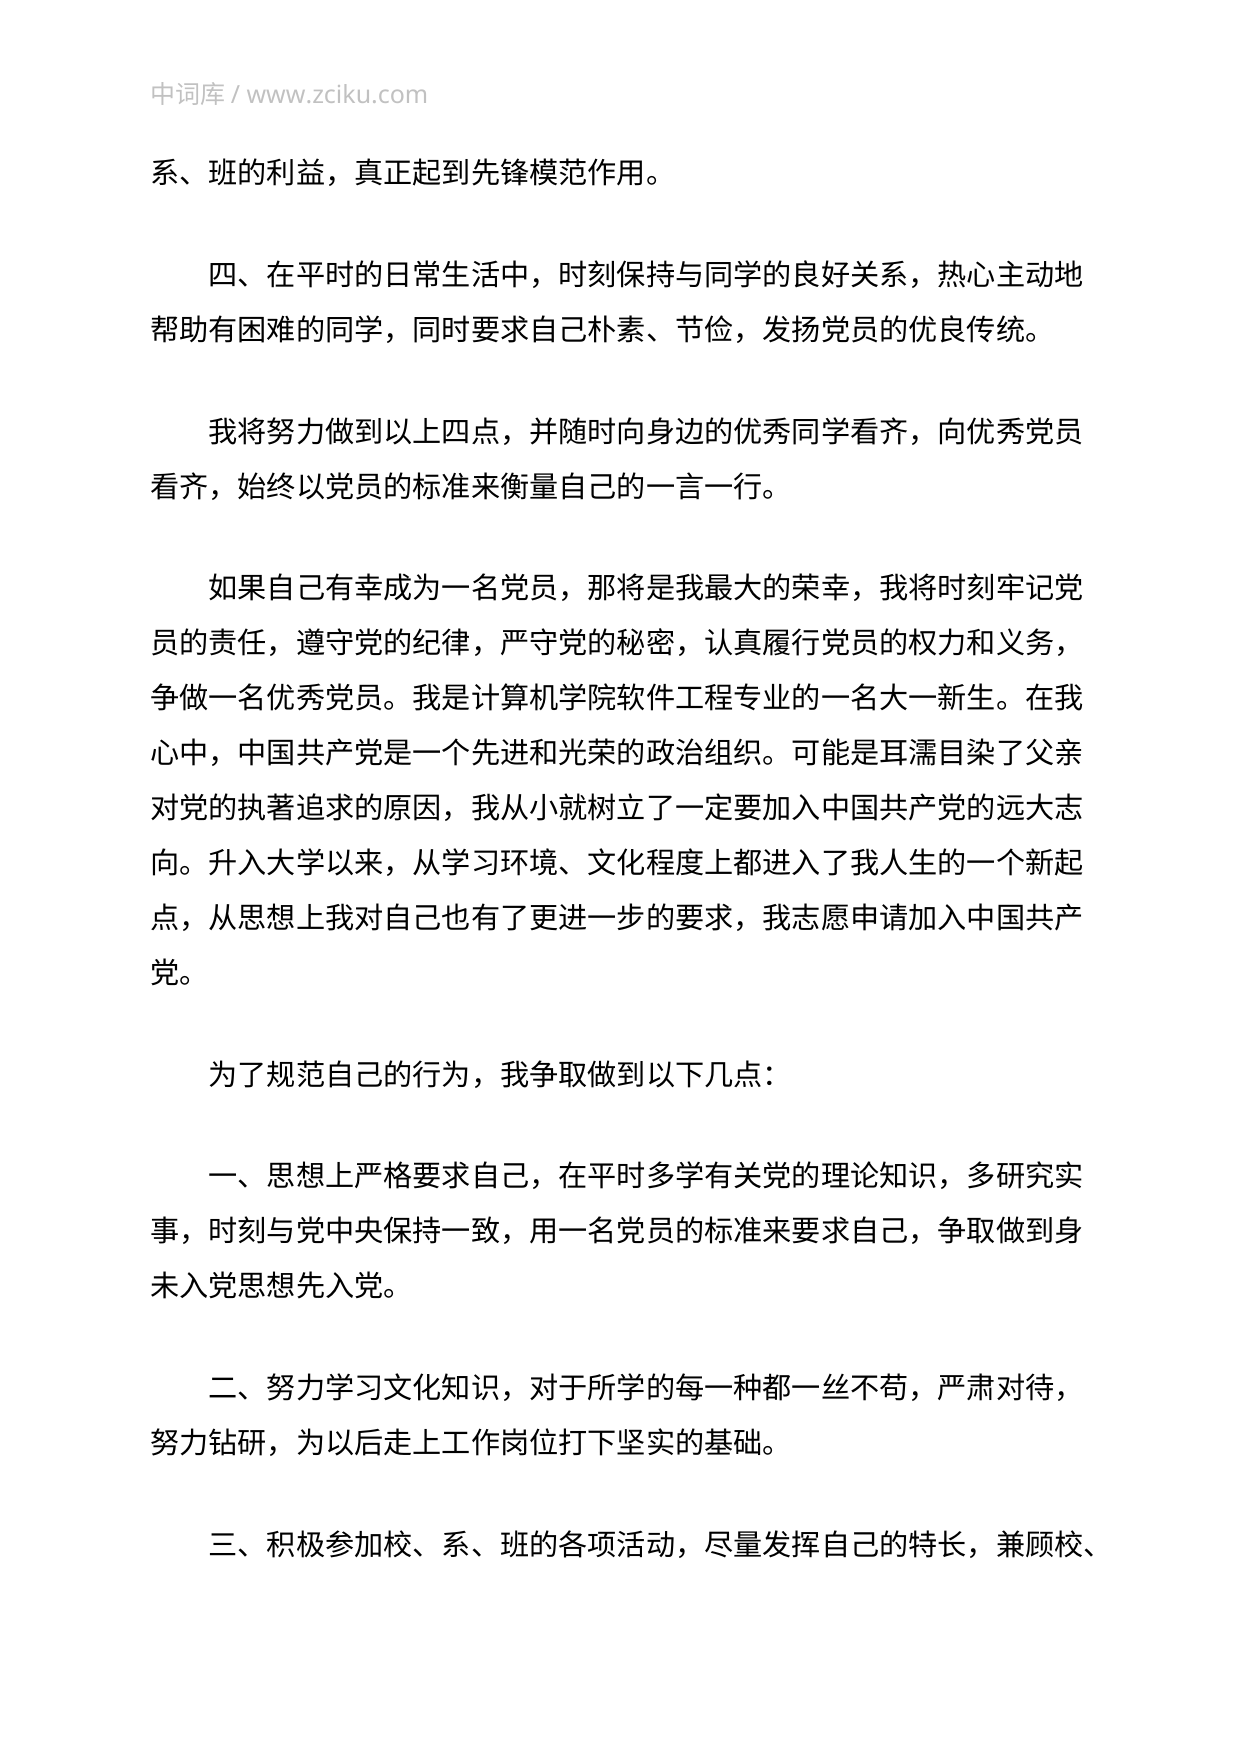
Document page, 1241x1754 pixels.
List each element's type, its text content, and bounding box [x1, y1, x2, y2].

text 如果自己有幸成为一名党员，那将是我最大的荣幸，我将时刻牢记党员的责任，遵守党的纪律，严守党的秘密，认真履行党员的权力和义务，争做一名优秀党员。我是计算机学院软件工程专业的一名大一新生。在我心中，中国共产党是一个先进和光荣的政治组织。可能是耳濡目染了父亲对党的执著追求的原因，我从小就树立了一定要加入中国共产党的远大志向。升入大学以来，从学习环境、文化程度上都进入了我人生的一个新起点，从思想上我对自己也有了更进一步的要求，我志愿申请加入中国共产党。 [150, 565, 1090, 992]
text 我将努力做到以上四点，并随时向身边的优秀同学看齐，向优秀党员看齐，始终以党员的标准来衡量自己的一言一行。 [150, 408, 1090, 506]
text 二、努力学习文化知识，对于所学的每一种都一丝不苟，严肃对待，努力钻研，为以后走上工作岗位打下坚实的基础。 [150, 1364, 1090, 1462]
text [150, 1521, 1090, 1563]
text 为了规范自己的行为，我争取做到以下几点： [150, 1051, 1090, 1093]
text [150, 150, 1090, 192]
text 一、思想上严格要求自己，在平时多学有关党的理论知识，多研究实事，时刻与党中央保持一致，用一名党员的标准来要求自己，争取做到身未入党思想先入党。 [150, 1153, 1090, 1305]
text 四、在平时的日常生活中，时刻保持与同学的良好关系，热心主动地帮助有困难的同学，同时要求自己朴素、节俭，发扬党员的优良传统。 [150, 252, 1090, 349]
